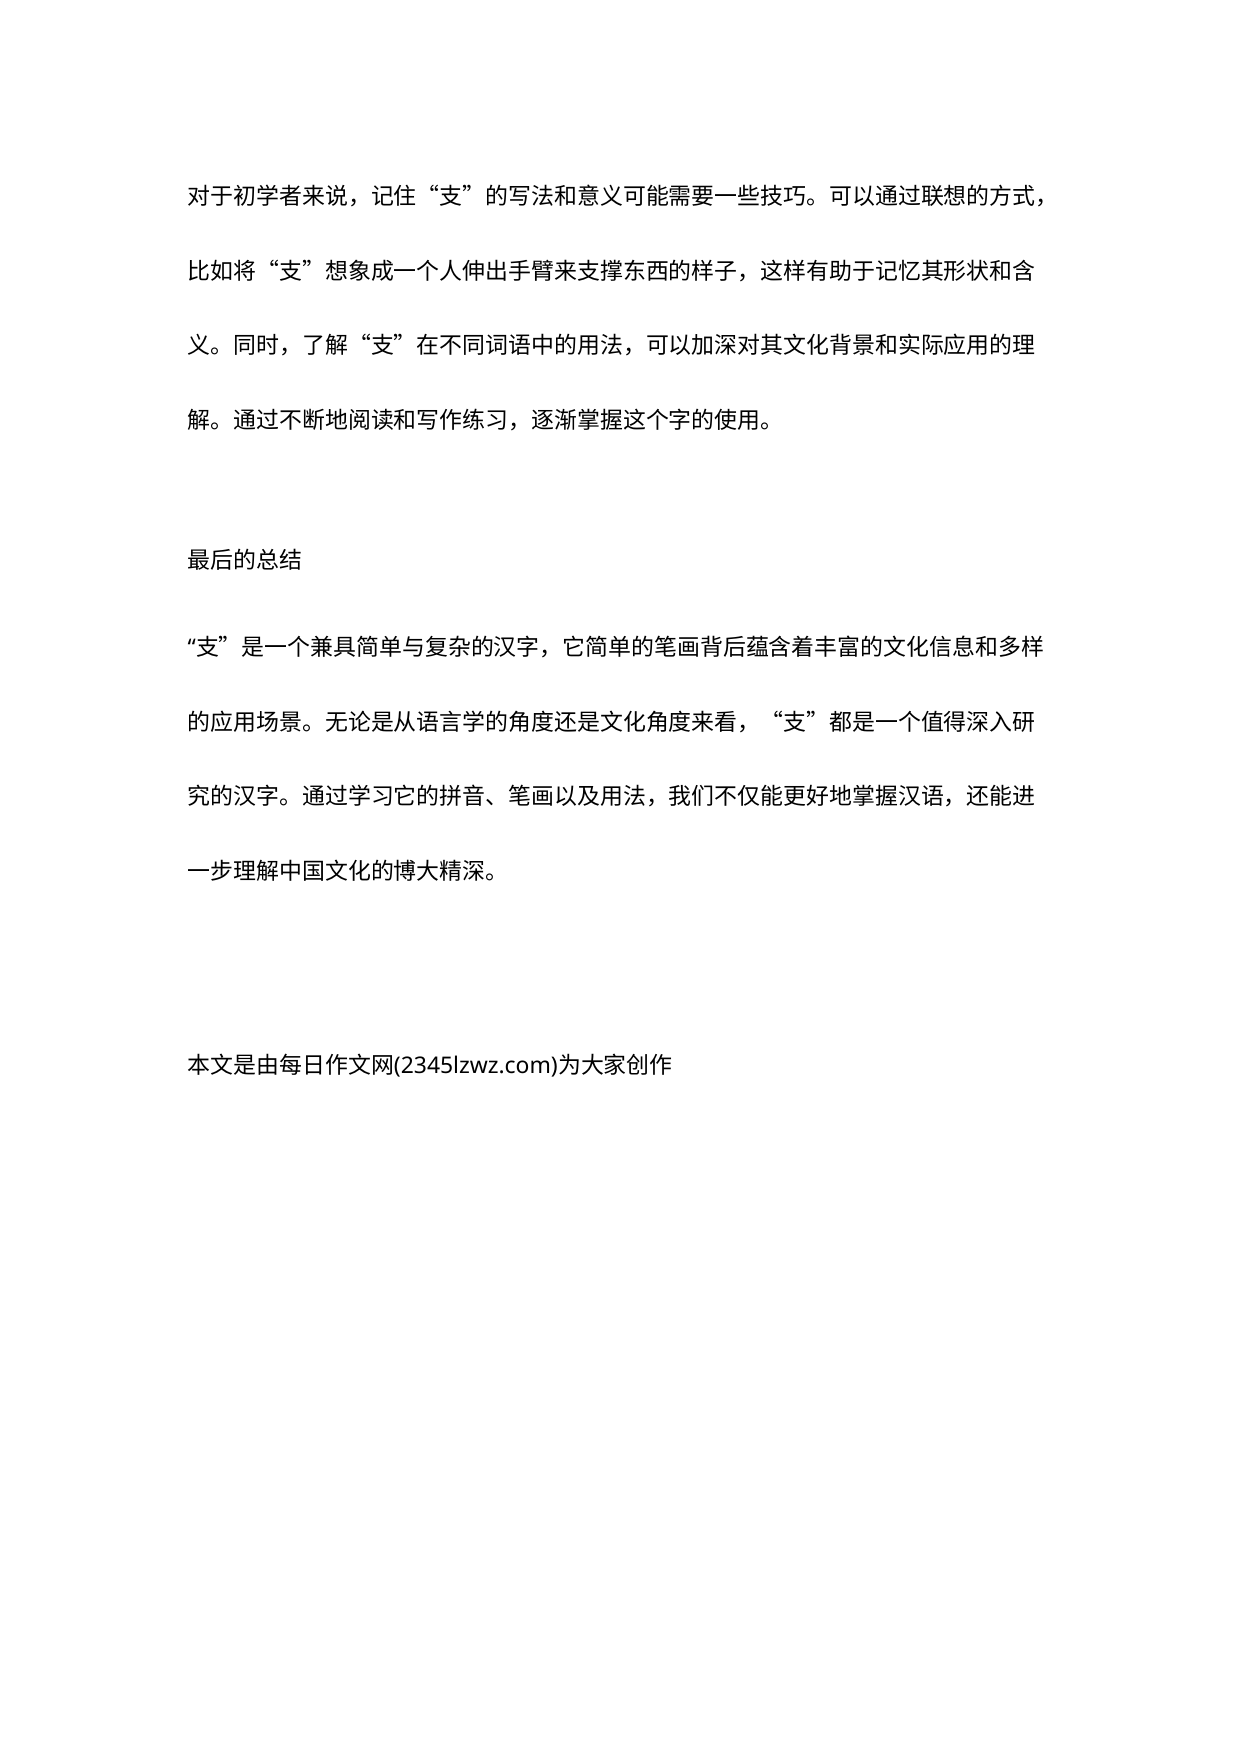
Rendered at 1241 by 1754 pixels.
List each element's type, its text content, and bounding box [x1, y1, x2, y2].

text “支”是一个兼具简单与复杂的汉字，它简单的笔画背后蕴含着丰富的文化信息和多样的应用场景。无论是从语言学的角度还是文化角度来看，“支”都是一个值得深入研究的汉字。通过学习它的拼音、笔画以及用法，我们不仅能更好地掌握汉语，还能进一步理解中国文化的博大精深。 [187, 613, 1053, 902]
text 对于初学者来说，记住“支”的写法和意义可能需要一些技巧。可以通过联想的方式，比如将“支”想象成一个人伸出手臂来支撑东西的样子，这样有助于记忆其形状和含义。同时，了解“支”在不同词语中的用法，可以加深对其文化背景和实际应用的理解。通过不断地阅读和写作练习，逐渐掌握这个字的使用。 [187, 162, 1053, 451]
text 本文是由每日作文网(2345lzwz.com)为大家创作 [187, 1031, 1053, 1096]
text 最后的总结 [187, 526, 1053, 591]
